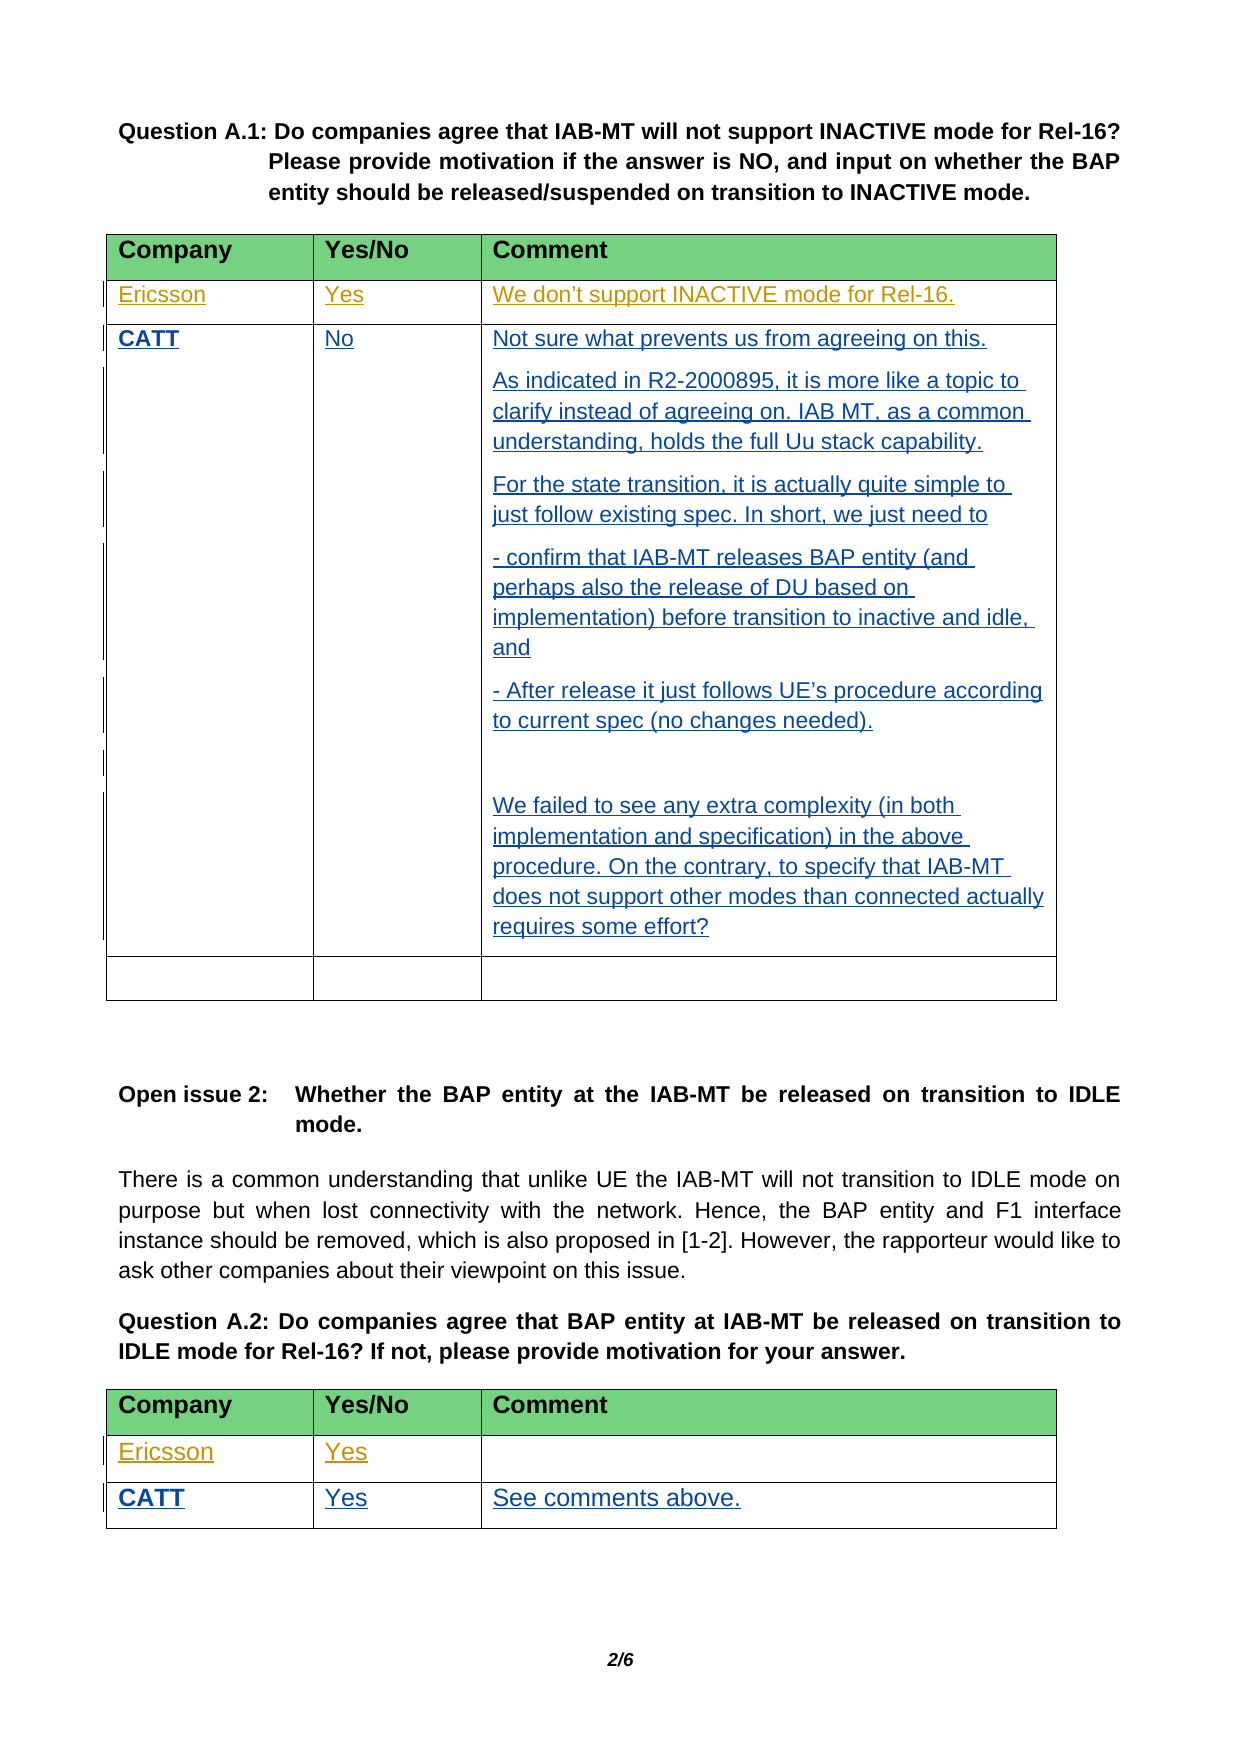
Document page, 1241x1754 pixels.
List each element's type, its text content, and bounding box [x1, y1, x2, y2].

table_cell [482, 957, 1056, 1000]
table_header Yes/No [314, 235, 481, 280]
table_cell [107, 1436, 313, 1482]
table_cell [482, 281, 1056, 324]
text Question A.2: Do companies agree that BAP entity at IAB-MT be released on transition to IDLE mode for Rel-16? If not, please provide motivation for your answer. [118, 1308, 1122, 1364]
table_cell [107, 281, 313, 324]
text Question A.1: Do companies agree that IAB-MT will not support INACTIVE mode for Rel-16? Please provide motivation if the answer is NO, and input on whether the BAP entity should be released/suspended on transition to INACTIVE mode. [118, 118, 1122, 205]
table_header Company [107, 235, 313, 280]
text There is a common understanding that unlike UE the IAB-MT will not transition to IDLE mode on purpose but when lost connectivity with the network. Hence, the BAP entity and F1 interface instance should be removed, which is also proposed in [1-2]. However, the rapporteur would like to ask other companies about their viewpoint on this issue. [118, 1166, 1122, 1283]
table_cell [482, 325, 1056, 956]
table_cell [314, 1483, 481, 1528]
table_cell [314, 281, 481, 324]
table_cell [107, 325, 313, 956]
table_cell [314, 957, 481, 1000]
table_header Comment [482, 235, 1056, 280]
table_cell [482, 1483, 1056, 1528]
table_cell [107, 1483, 313, 1528]
table_cell [314, 325, 481, 956]
table_header Company [107, 1390, 313, 1435]
table_cell [107, 957, 313, 1000]
table_header Comment [482, 1390, 1056, 1435]
table_cell [314, 1436, 481, 1482]
table_cell [482, 1436, 1056, 1482]
table_header Yes/No [314, 1390, 481, 1435]
text Open issue 2: Whether the BAP entity at the IAB-MT be released on transition to IDLE mode. [118, 1081, 1122, 1137]
